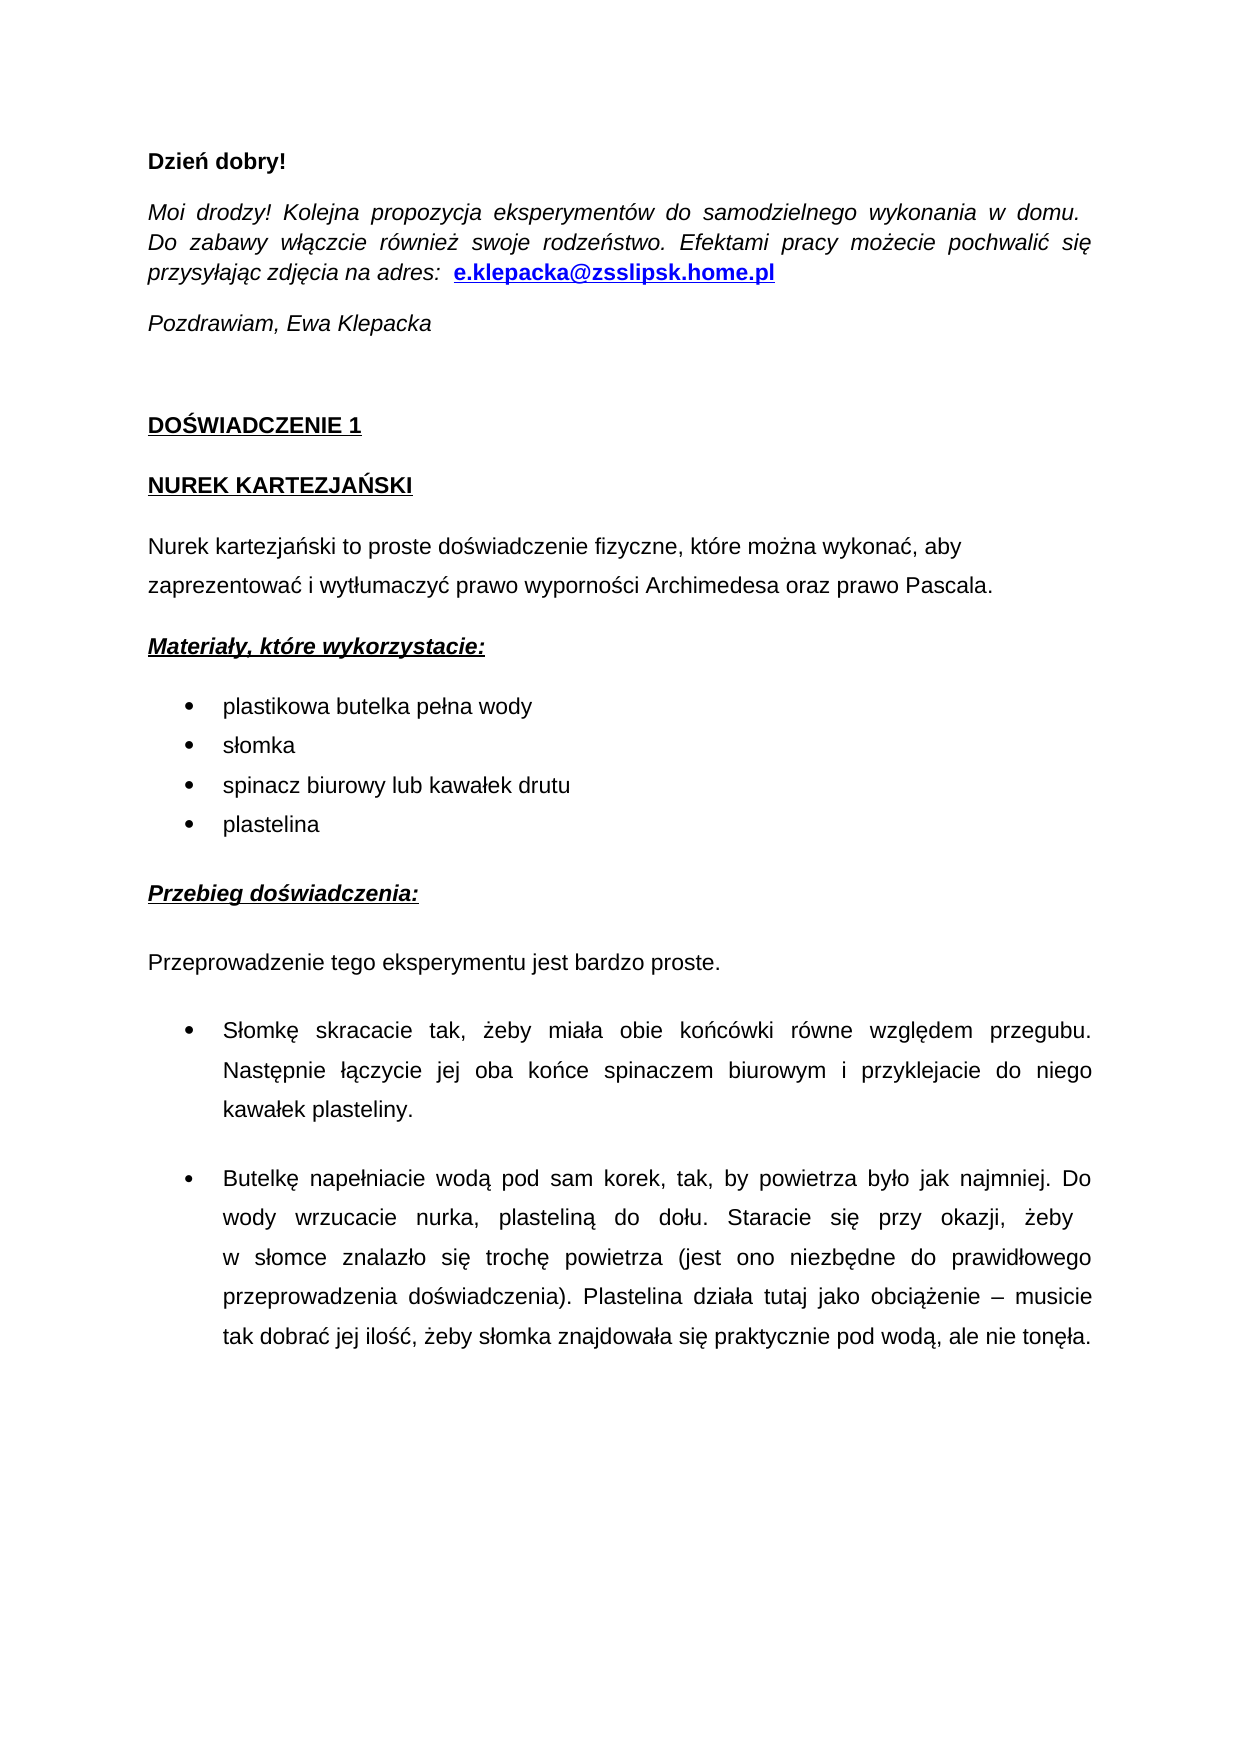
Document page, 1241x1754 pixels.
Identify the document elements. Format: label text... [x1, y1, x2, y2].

text Przebieg doświadczenia: [148, 880, 1093, 906]
text Dzień dobry! [148, 148, 1093, 174]
text NUREK KARTEZJAŃSKI [148, 472, 1093, 499]
list plastelina [185, 811, 1093, 838]
text Przeprowadzenie tego eksperymentu jest bardzo proste. [148, 949, 1093, 975]
text DOŚWIADCZENIE 1 [148, 412, 1093, 438]
text Materiały, które wykorzystacie: [148, 633, 1093, 659]
text Moi drodzy! Kolejna propozycja eksperymentów do samodzielnego wykonania w domu. Do zabawy włączcie również swoje rodzeństwo. Efektami pracy możecie pochwalić się przysyłając zdjęcia na adres: e.klepacka@zsslipsk.home.pl [148, 199, 1093, 285]
text Nurek kartezjański to proste doświadczenie fizyczne, które można wykonać, aby zaprezentować i wytłumaczyć prawo wyporności Archimedesa oraz prawo Pascala. [148, 533, 1093, 599]
list spinacz biurowy lub kawałek drutu [185, 772, 1093, 798]
list Butelkę napełniacie wodą pod sam korek, tak, by powietrza było jak najmniej. Do wody wrzucacie nurka, plasteliną do dołu. Staracie się przy okazji, żeby w słomce znalazło się trochę powietrza (jest ono niezbędne do prawidłowego przeprowadzenia doświadczenia). Plastelina działa tutaj jako obciążenie – musicie tak dobrać jej ilość, żeby słomka znajdowała się praktycznie pod wodą, ale nie tonęła. [185, 1165, 1093, 1349]
list Słomkę skracacie tak, żeby miała obie końcówki równe względem przegubu. Następnie łączycie jej oba końce spinaczem biurowym i przyklejacie do niego kawałek plasteliny. [185, 1017, 1093, 1123]
list słomka [185, 732, 1093, 759]
text Pozdrawiam, Ewa Klepacka [148, 310, 1093, 336]
list plastikowa butelka pełna wody [185, 693, 1093, 719]
